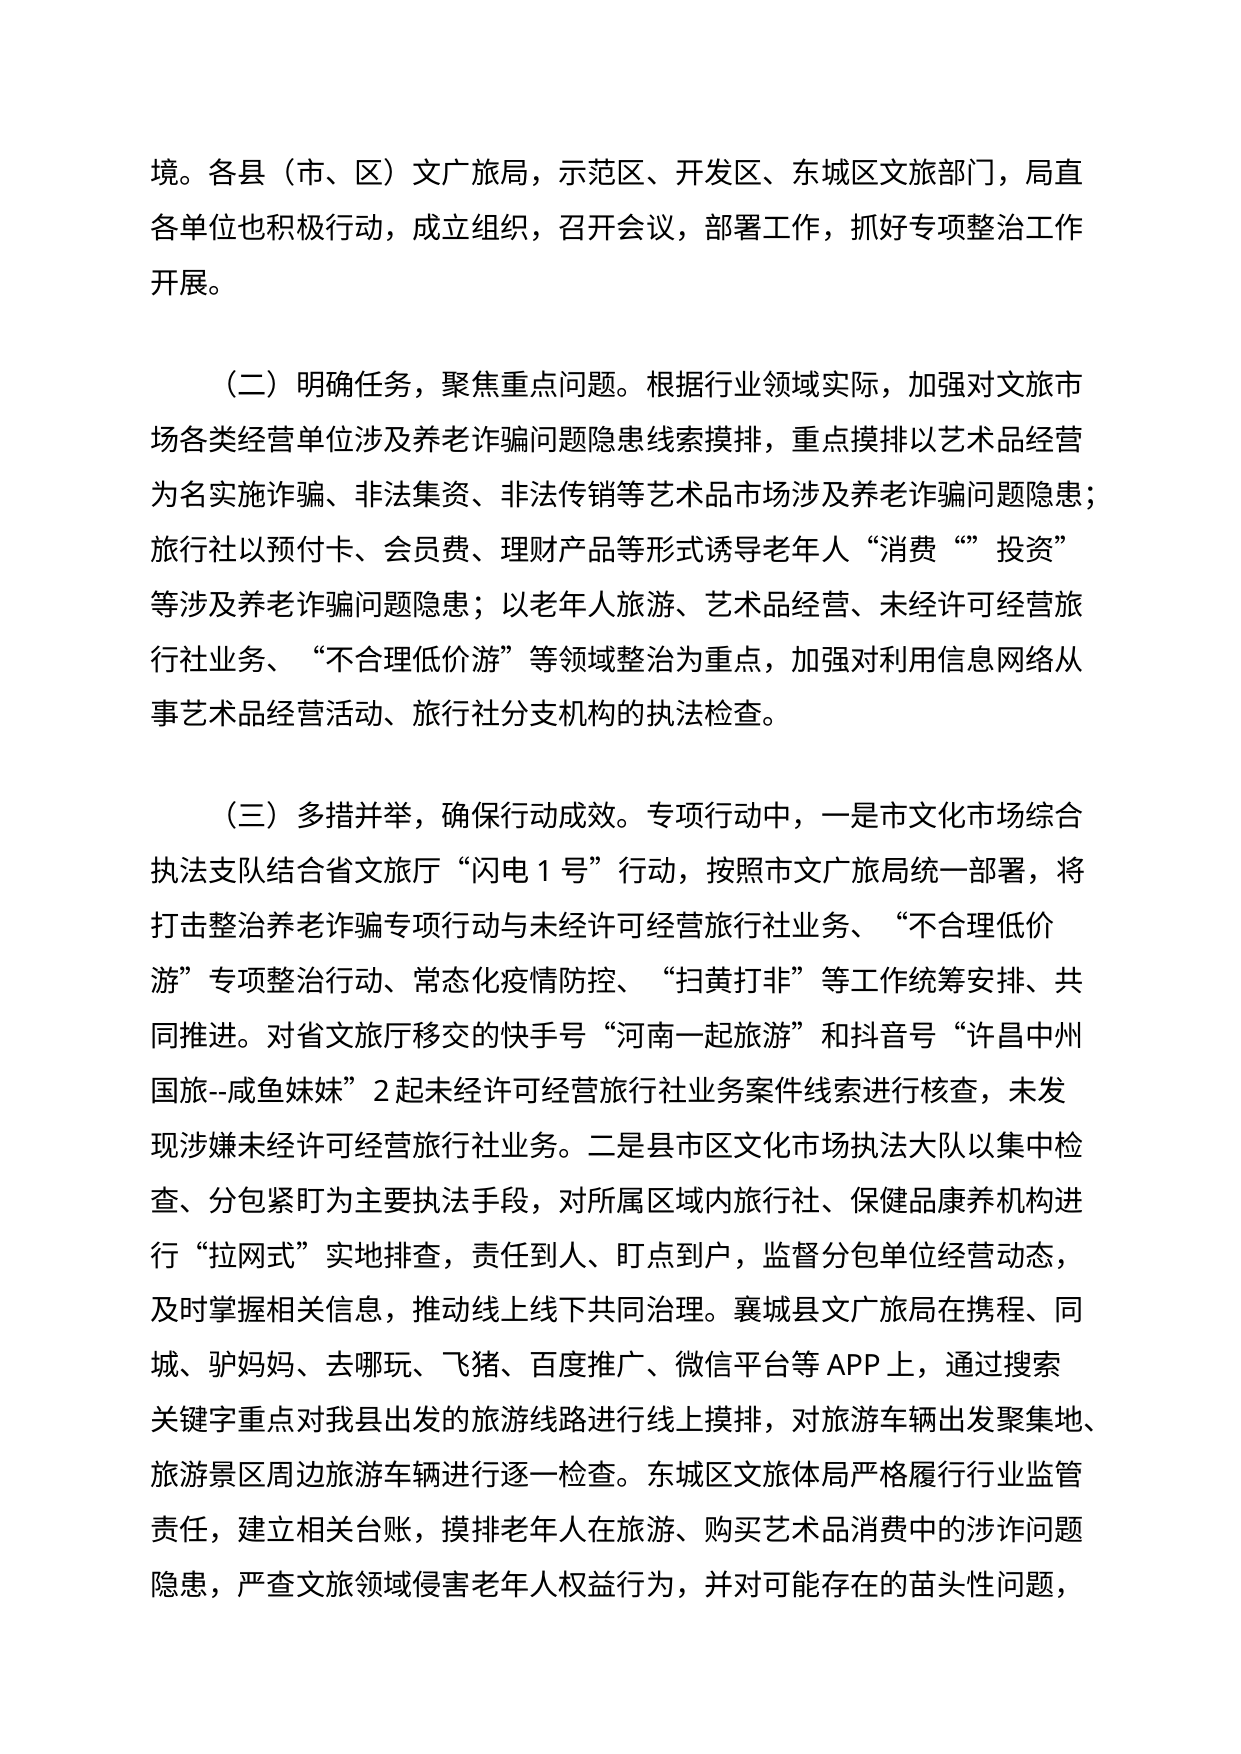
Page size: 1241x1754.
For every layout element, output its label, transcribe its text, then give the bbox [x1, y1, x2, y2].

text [150, 150, 1090, 302]
text （二）明确任务，聚焦重点问题。根据行业领域实际，加强对文旅市场各类经营单位涉及养老诈骗问题隐患线索摸排，重点摸排以艺术品经营为名实施诈骗、非法集资、非法传销等艺术品市场涉及养老诈骗问题隐患；旅行社以预付卡、会员费、理财产品等形式诱导老年人“消费“”投资”等涉及养老诈骗问题隐患；以老年人旅游、艺术品经营、未经许可经营旅行社业务、“不合理低价游”等领域整治为重点，加强对利用信息网络从事艺术品经营活动、旅行社分支机构的执法检查。 [150, 362, 1090, 733]
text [150, 793, 1090, 1604]
